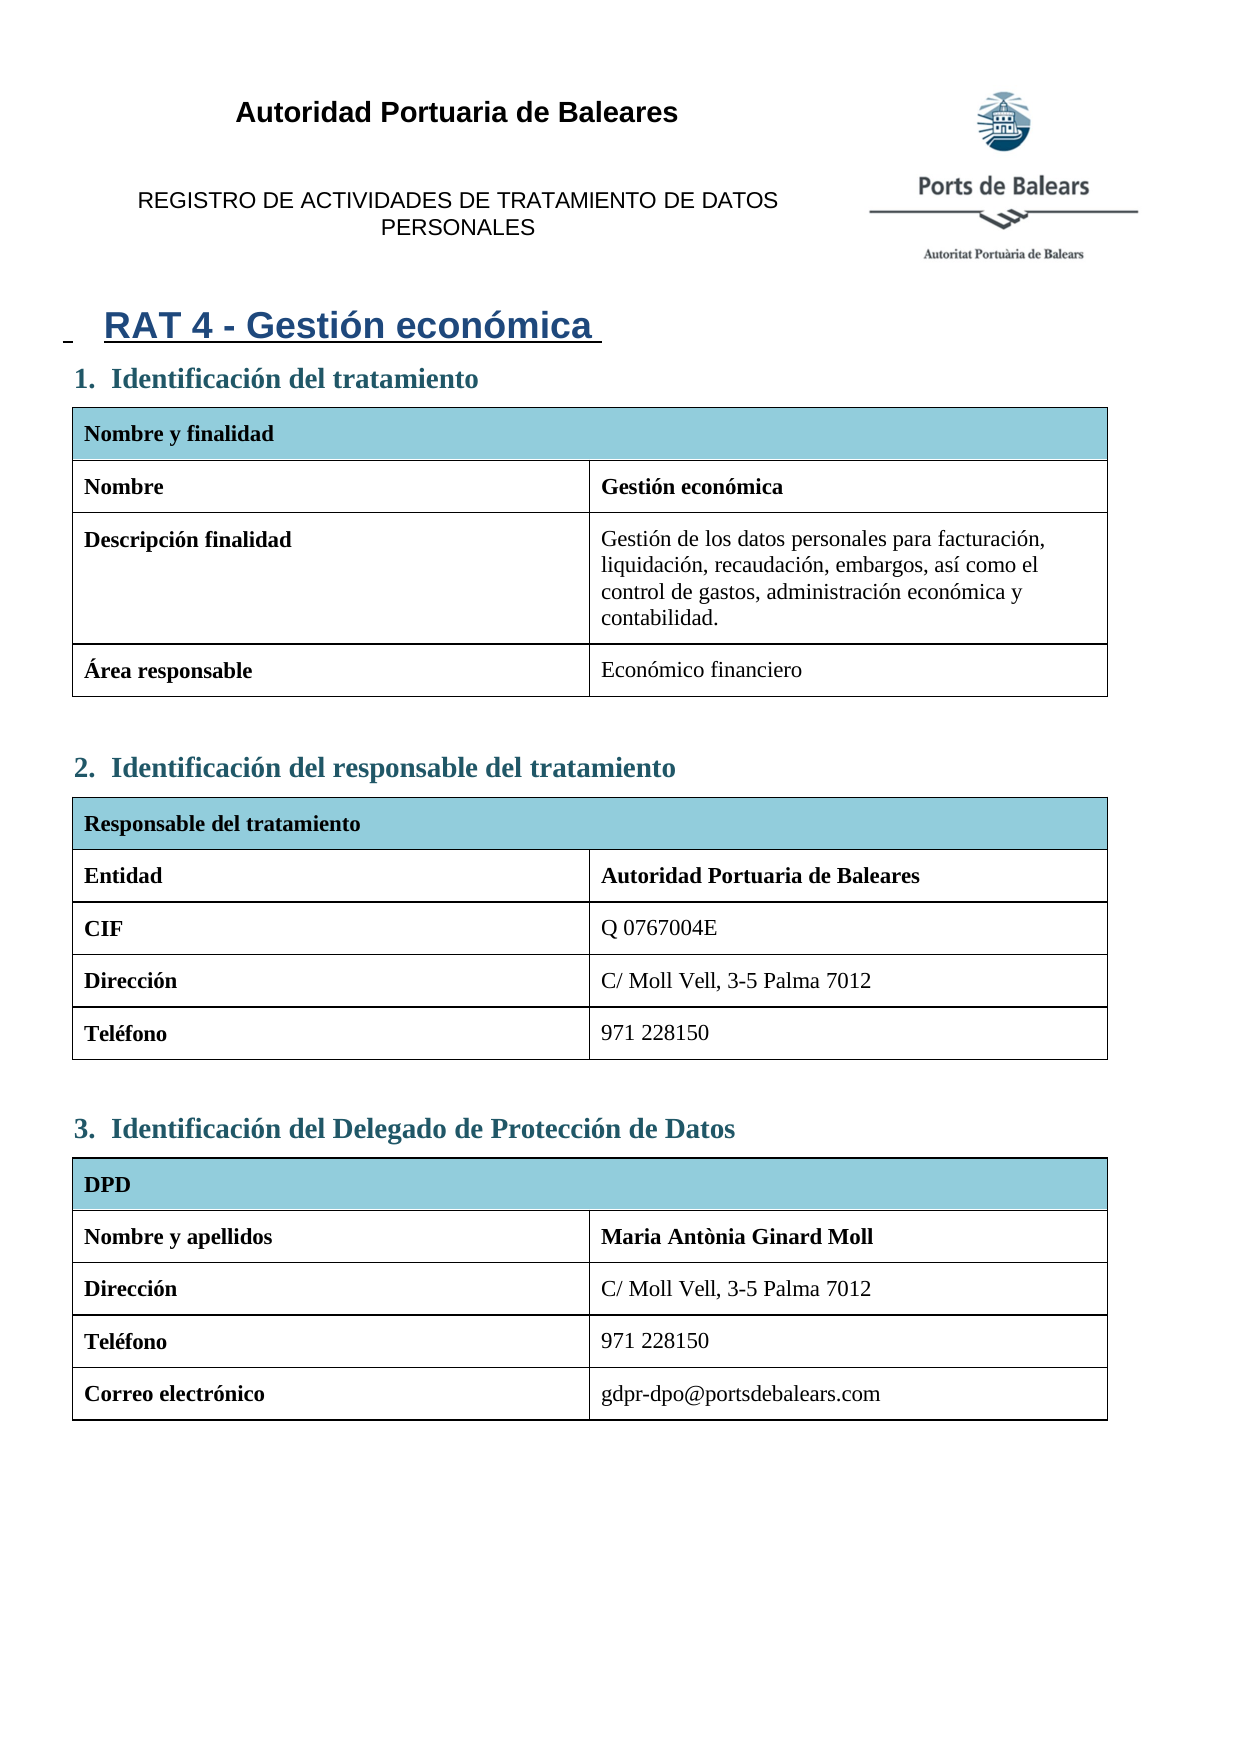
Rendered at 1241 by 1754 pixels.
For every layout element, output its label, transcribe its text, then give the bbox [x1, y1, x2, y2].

table_cell CIF [73, 903, 589, 954]
table_cell Dirección [73, 1263, 589, 1314]
table_cell Maria Antònia Ginard Moll [590, 1211, 1107, 1262]
table_header DPD [73, 1159, 1107, 1209]
table_cell gdpr-dpo@portsdebalears.com [590, 1368, 1107, 1419]
table_cell C/ Moll Vell, 3-5 Palma 7012 [590, 955, 1107, 1006]
table_cell Entidad [73, 850, 589, 901]
text RAT 4 - Gestión económica [62, 304, 1155, 347]
table_cell Q 0767004E [590, 903, 1107, 954]
table_header Nombre y finalidad [73, 408, 1107, 459]
list Identificación del tratamiento [73, 361, 1155, 394]
table_cell 971 228150 [590, 1008, 1107, 1059]
table_cell 971 228150 [590, 1316, 1107, 1367]
table_cell Económico financiero [590, 645, 1107, 696]
table_cell Dirección [73, 955, 589, 1006]
list Identificación del responsable del tratamiento [73, 751, 1155, 784]
table_header Responsable del tratamiento [73, 798, 1107, 849]
table_cell Descripción finalidad [73, 513, 589, 643]
picture [864, 85, 1144, 264]
table_cell Correo electrónico [73, 1368, 589, 1419]
table_cell Área responsable [73, 645, 589, 696]
list Identificación del Delegado de Protección de Datos [73, 1111, 1155, 1145]
table_cell Teléfono [73, 1316, 589, 1367]
table_cell Teléfono [73, 1008, 589, 1059]
table_cell Nombre [73, 461, 589, 512]
table_cell Gestión de los datos personales para facturación, liquidación, recaudación, embargos, así como el control de gastos, administración económica y contabilidad. [590, 513, 1107, 643]
table_cell Nombre y apellidos [73, 1211, 589, 1262]
table_cell Autoridad Portuaria de Baleares [590, 850, 1107, 901]
table_cell Gestión económica [590, 461, 1107, 512]
table_cell C/ Moll Vell, 3-5 Palma 7012 [590, 1263, 1107, 1314]
